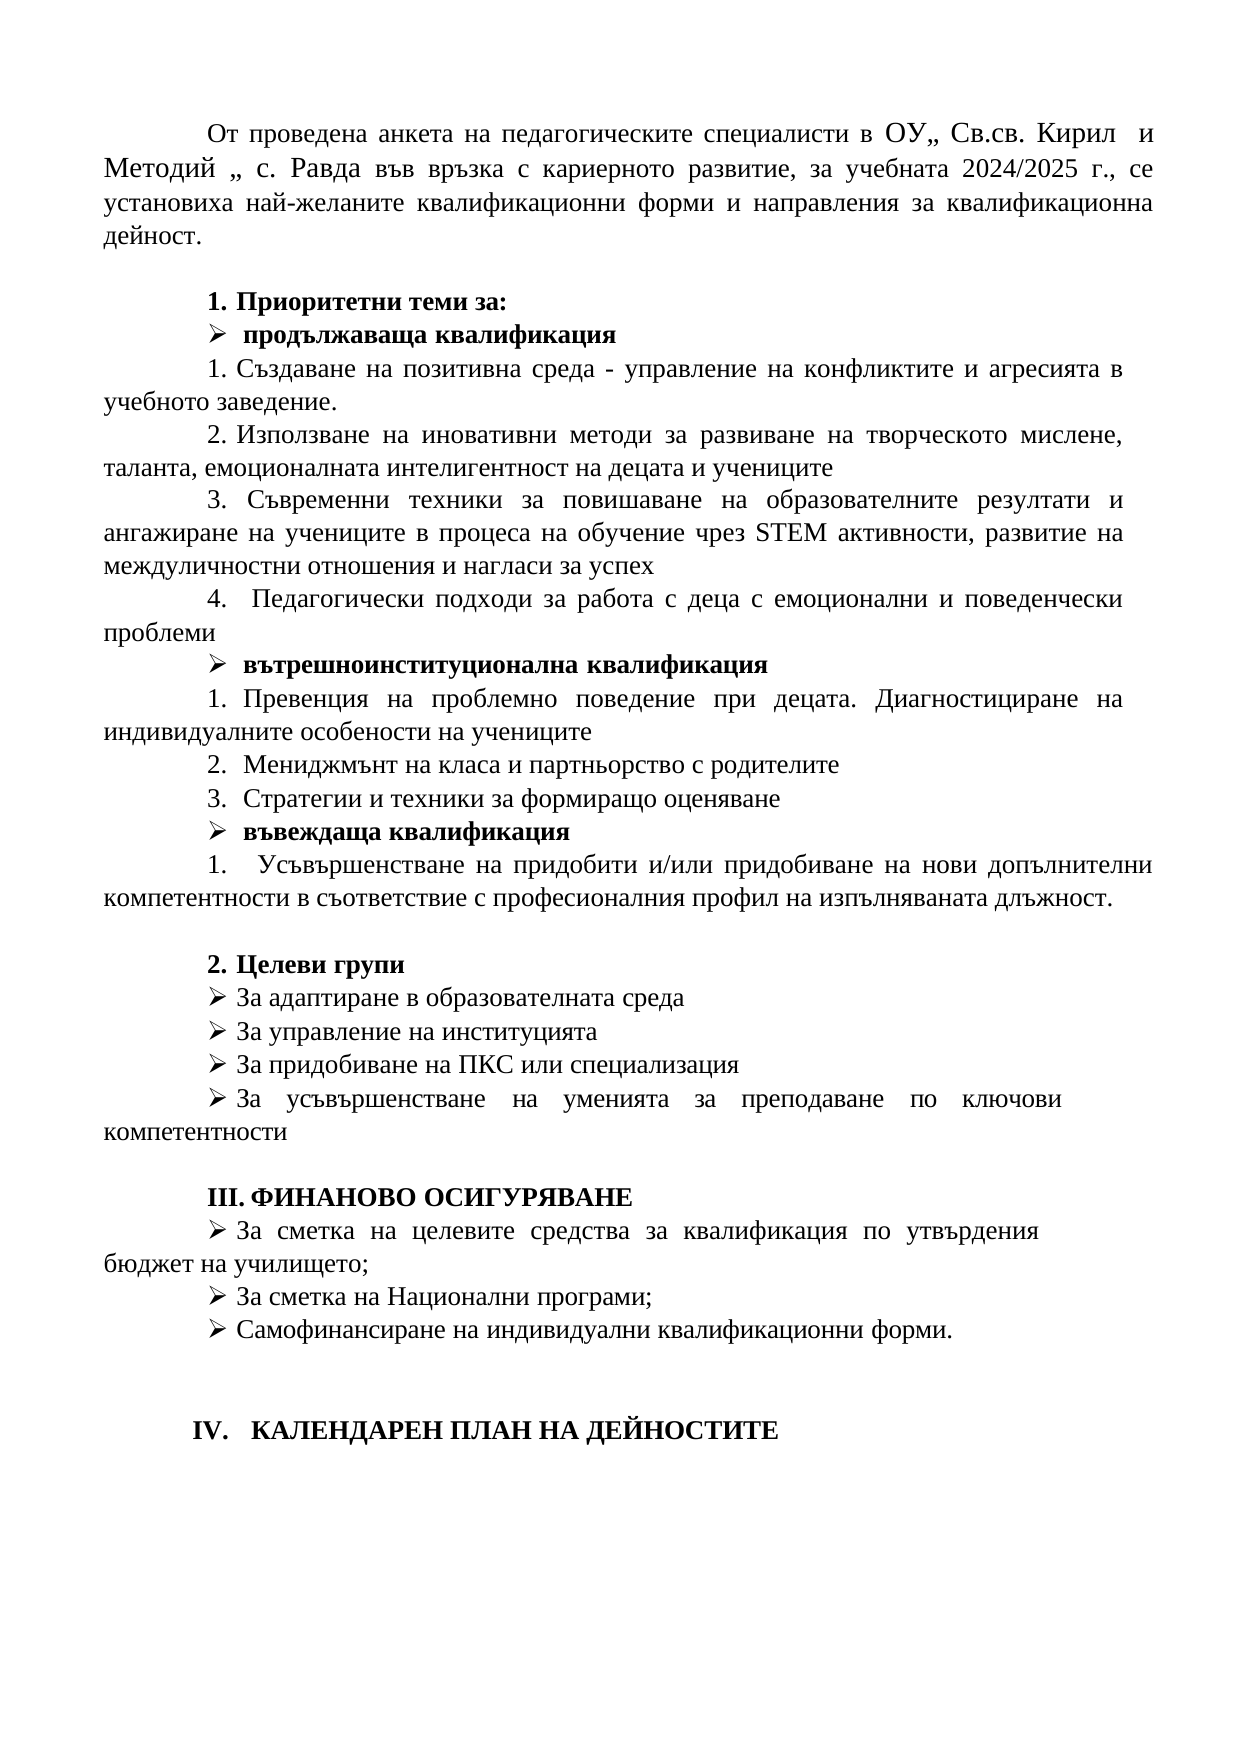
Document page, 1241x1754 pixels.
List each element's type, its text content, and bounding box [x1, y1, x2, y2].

list За придобиване на ПКС или специализация [207, 1048, 1166, 1079]
list Съвременни техники за повишаване на образователните резултати и ангажиране на учениците в процеса на обучение чрез STEM активности, развитие на междуличностни отношения и нагласи за успех [103, 483, 1125, 581]
list Самофинансиране на индивидуални квалификационни форми. [207, 1314, 1166, 1345]
list За адаптиране в образователната среда [207, 981, 1166, 1013]
subtitle въвеждаща квалификация [207, 815, 1166, 847]
subtitle ФИНАНОВО ОСИГУРЯВАНЕ [207, 1181, 1166, 1212]
subtitle Целеви групи [207, 948, 1166, 979]
text От проведена анкета на педагогическите специалисти в ОУ„ Св.св. Кирил и Методий „ с. Равда във връзка с кариерното развитие, за учебната 2024/2025 г., се установиха най-желаните квалификационни форми и направления за квалификационна дейност. [103, 115, 1154, 250]
subtitle вътрешноинституционална квалификация [207, 649, 1166, 680]
list За управление на институцията [207, 1015, 1166, 1046]
list Усъвършенстване на придобити и/или придобиване на нови допълнителни компетентности в съответствие с професионалния профил на изпълняваната длъжност. [103, 849, 1154, 913]
list Използване на иновативни методи за развиване на творческото мислене, таланта, емоционалната интелигентност на децата и учениците [103, 418, 1124, 482]
list За сметка на целевите средства за квалификация по утвърдения бюджет на училището; [103, 1214, 1124, 1278]
list Превенция на проблемно поведение при децата. Диагностициране на индивидуалните особености на учениците [103, 682, 1124, 747]
list Педагогически подходи за работа с деца с емоционални и поведенчески проблеми [103, 582, 1124, 647]
list продължаваща квалификация [207, 318, 1166, 350]
list За сметка на Национални програми; [207, 1280, 1166, 1311]
list Стратегии и техники за формиращо оценяване [207, 782, 1166, 813]
list Мениджмънт на класа и партньорство с родителите [207, 749, 1166, 780]
list За усъвършенстване на уменията за преподаване по ключови компетентности [103, 1082, 1124, 1146]
subtitle КАЛЕНДАРЕН ПЛАН НА ДЕЙНОСТИТЕ [192, 1414, 1166, 1445]
list Създаване на позитивна среда - управление на конфликтите и агресията в учебното заведение. [103, 352, 1124, 416]
subtitle Приоритетни теми за: [207, 285, 1166, 316]
